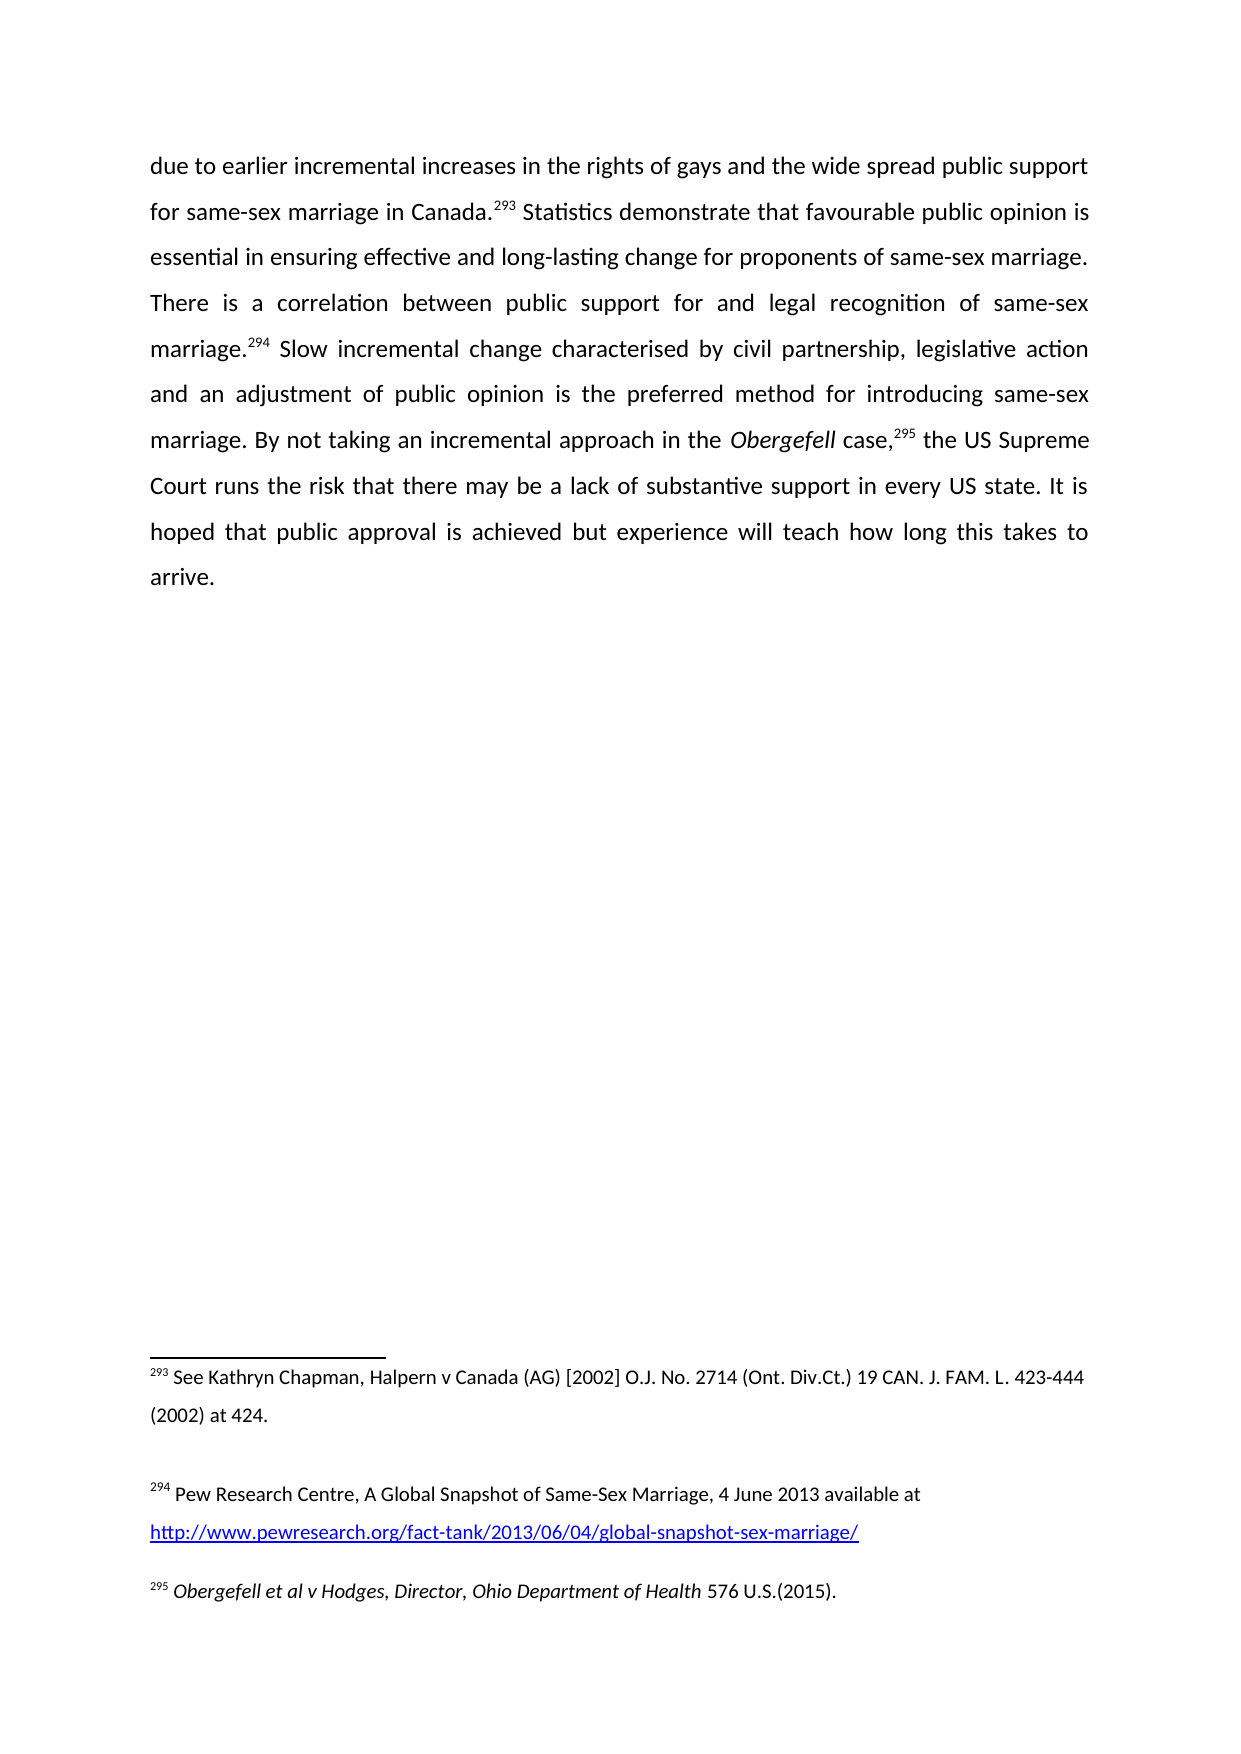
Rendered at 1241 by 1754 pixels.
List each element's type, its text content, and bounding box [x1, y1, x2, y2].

text This paper also recommends the use of the legislative rather than court based approach. The legislative approach allows for an engagement with the democratic process. The court based approach can often lead to confusion and delay whilst multiple appeals are pursued. The South African case study also demonstrated that change introduced by Constitutional Court may result in a legal court victory but it does not necessarily introduce substantive change if this too far outpaces public opinion. Whilst the Canadian Constitutional court action was successful in introducing lasting change, this article would argue that this was due to earlier incremental increases in the rights of gays and the wide spread public support for same-sex marriage in Canada. Statistics demonstrate that favourable public opinion is essential in ensuring effective and long-lasting change for proponents of same-sex marriage. There is a correlation between public support for and legal recognition of same-sex marriage. Slow incremental change characterised by civil partnership, legislative action and an adjustment of public opinion is the preferred method for introducing same-sex marriage. By not taking an incremental approach in the Obergefell case, the US Supreme Court runs the risk that there may be a lack of substantive support in every US state. It is hoped that public approval is achieved but experience will teach how long this takes to arrive. [150, 150, 1090, 592]
